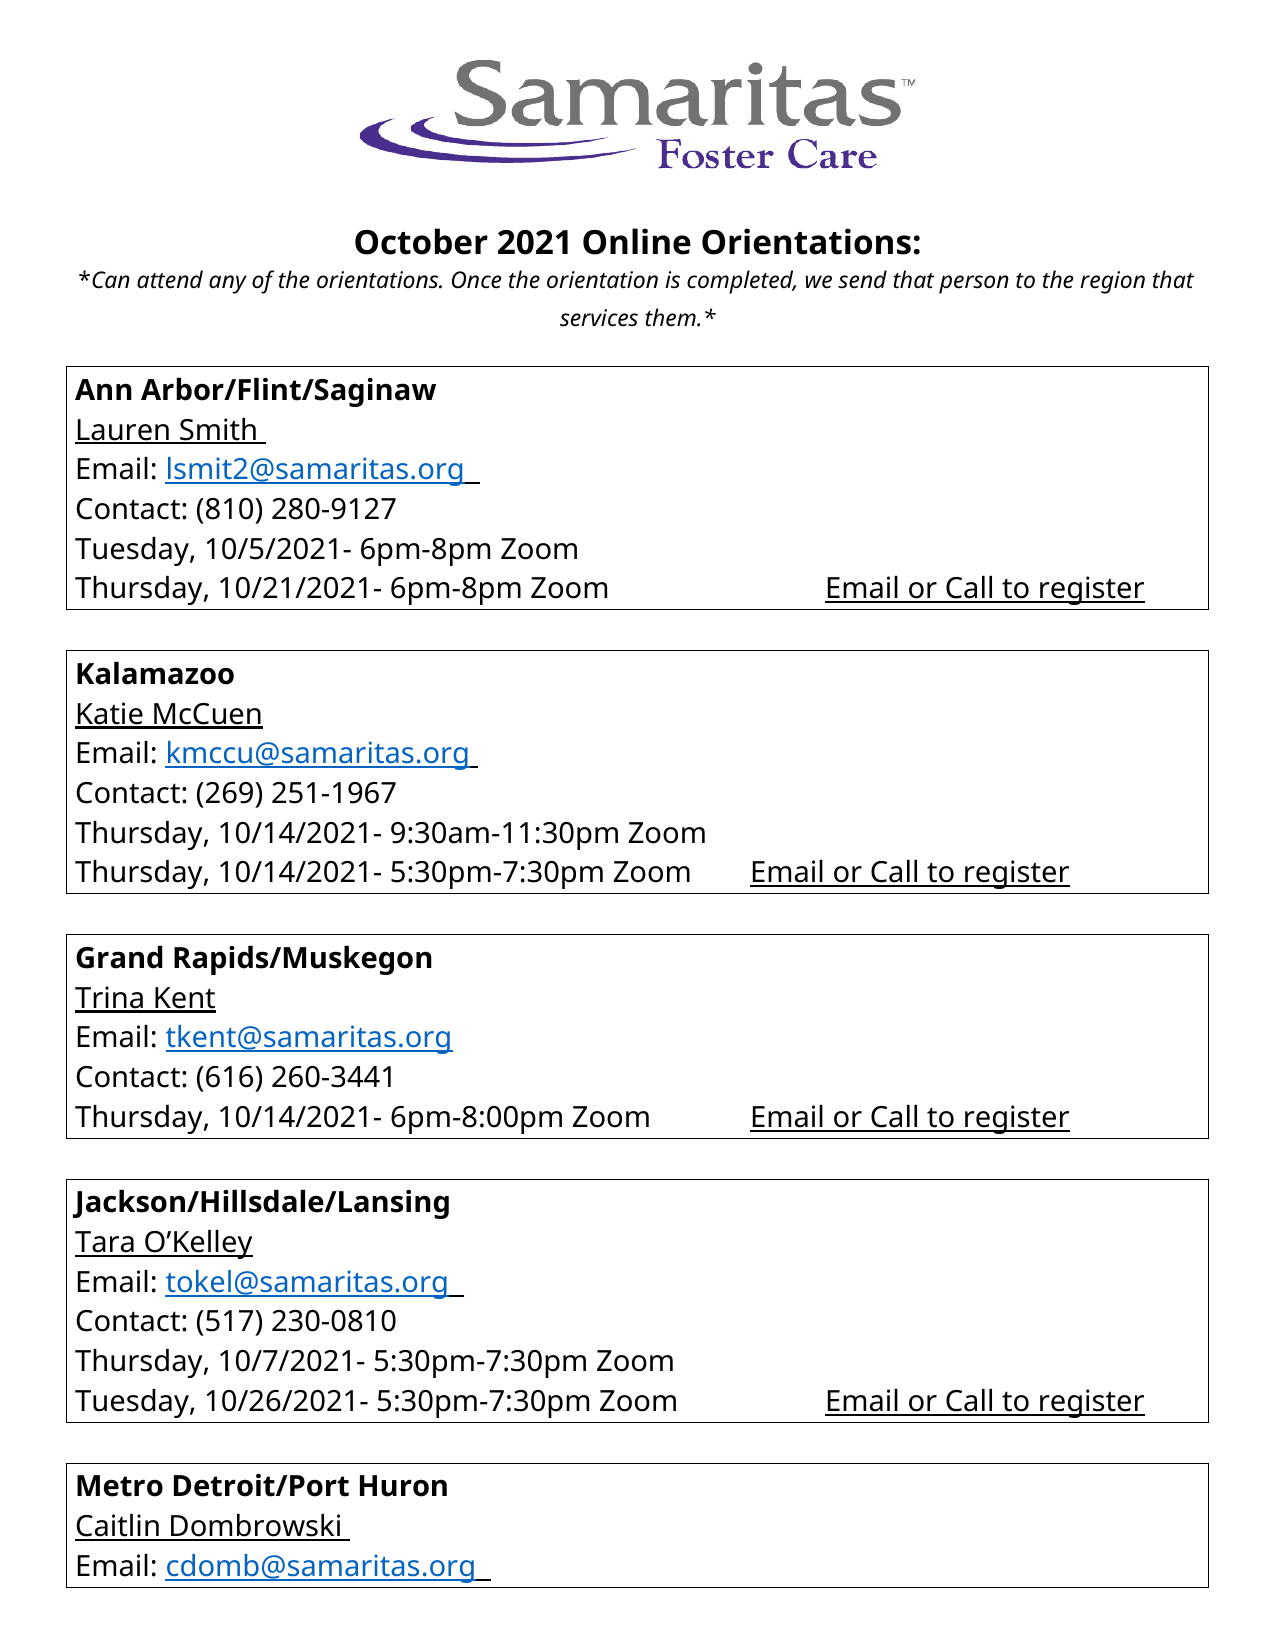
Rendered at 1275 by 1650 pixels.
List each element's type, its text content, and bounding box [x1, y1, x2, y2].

picture [359, 60, 916, 179]
text Jackson/Hillsdale/Lansing [67, 1180, 1208, 1221]
text Thursday, 10/14/2021- 9:30am-11:30pm Zoom [75, 812, 1200, 848]
text Contact: (616) 260-3441 [75, 1056, 1200, 1093]
text Contact: (517) 230-0810 [75, 1301, 1200, 1340]
text Contact: (269) 251-1967 [75, 772, 1200, 812]
text Tuesday, 10/26/2021- 5:30pm-7:30pm Zoom Email or Call to register [67, 1377, 1208, 1422]
text Grand Rapids/Muskegon [67, 935, 1208, 977]
text Email: tokel@samaritas.org [75, 1261, 1200, 1301]
text *Can attend any of the orientations. Once the orientation is completed, we send that person to the region that services them.* [75, 264, 1200, 335]
text Kalamazoo [67, 651, 1208, 693]
text October 2021 Online Orientations: [75, 218, 1200, 264]
text Katie McCuen [75, 693, 1200, 733]
text Email: kmccu@samaritas.org [75, 733, 1200, 772]
text Metro Detroit/Port Huron [67, 1464, 1208, 1505]
text Ann Arbor/Flint/Saginaw [67, 367, 1208, 409]
text Email: tkent@samaritas.org [75, 1017, 1200, 1056]
text Email: lsmit2@samaritas.org [75, 448, 1200, 488]
text Lauren Smith [75, 409, 1200, 448]
text Tara O’Kelley [75, 1221, 1200, 1261]
text Tuesday, 10/5/2021- 6pm-8pm Zoom [75, 528, 1200, 564]
text Thursday, 10/14/2021- 5:30pm-7:30pm Zoom Email or Call to register [67, 848, 1208, 893]
text Email: cdomb@samaritas.org [67, 1542, 1208, 1587]
text Trina Kent [75, 977, 1200, 1017]
text Contact: (810) 280-9127 [75, 488, 1200, 528]
text Thursday, 10/14/2021- 6pm-8:00pm Zoom Email or Call to register [67, 1093, 1208, 1138]
text Caitlin Dombrowski [75, 1505, 1200, 1542]
text Thursday, 10/7/2021- 5:30pm-7:30pm Zoom [75, 1340, 1200, 1377]
text Thursday, 10/21/2021- 6pm-8pm Zoom Email or Call to register [67, 564, 1208, 609]
